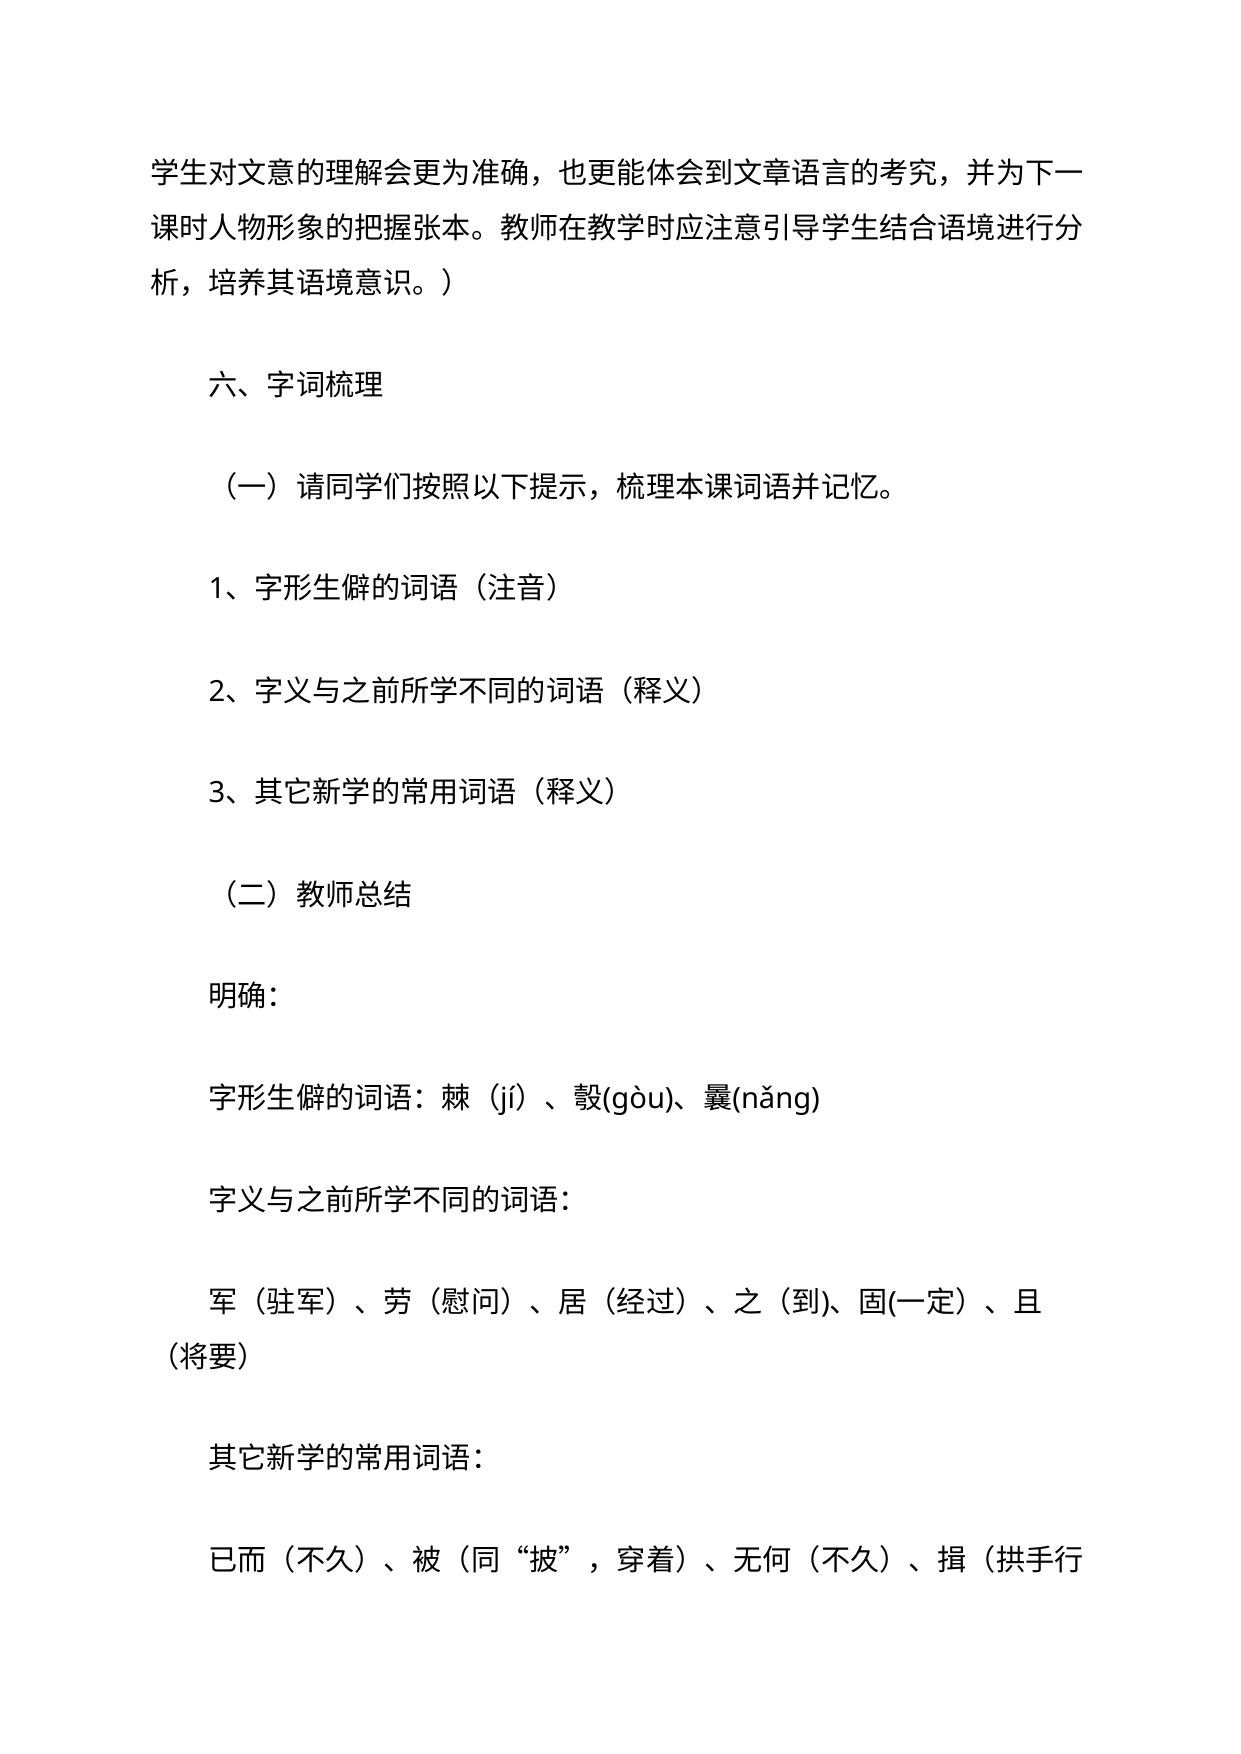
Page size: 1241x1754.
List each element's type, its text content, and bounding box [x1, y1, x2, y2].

text 军（驻军）、劳（慰问）、居（经过）、之（到)、固(一定）、且（将要） [150, 1278, 1090, 1376]
text 字形生僻的词语：棘（jí）、彀(gòu)、曩(nǎng) [150, 1074, 1090, 1117]
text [150, 150, 1090, 302]
text 其它新学的常用词语： [150, 1435, 1090, 1477]
text （一）请同学们按照以下提示，梳理本课词语并记忆。 [150, 463, 1090, 506]
text 1、字形生僻的词语（注音） [150, 565, 1090, 607]
text 2、字义与之前所学不同的词语（释义） [150, 667, 1090, 709]
text 明确： [150, 973, 1090, 1015]
text 字义与之前所学不同的词语： [150, 1177, 1090, 1219]
text 六、字词梳理 [150, 362, 1090, 404]
text 3、其它新学的常用词语（释义） [150, 769, 1090, 811]
text （二）教师总结 [150, 871, 1090, 913]
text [150, 1537, 1090, 1579]
